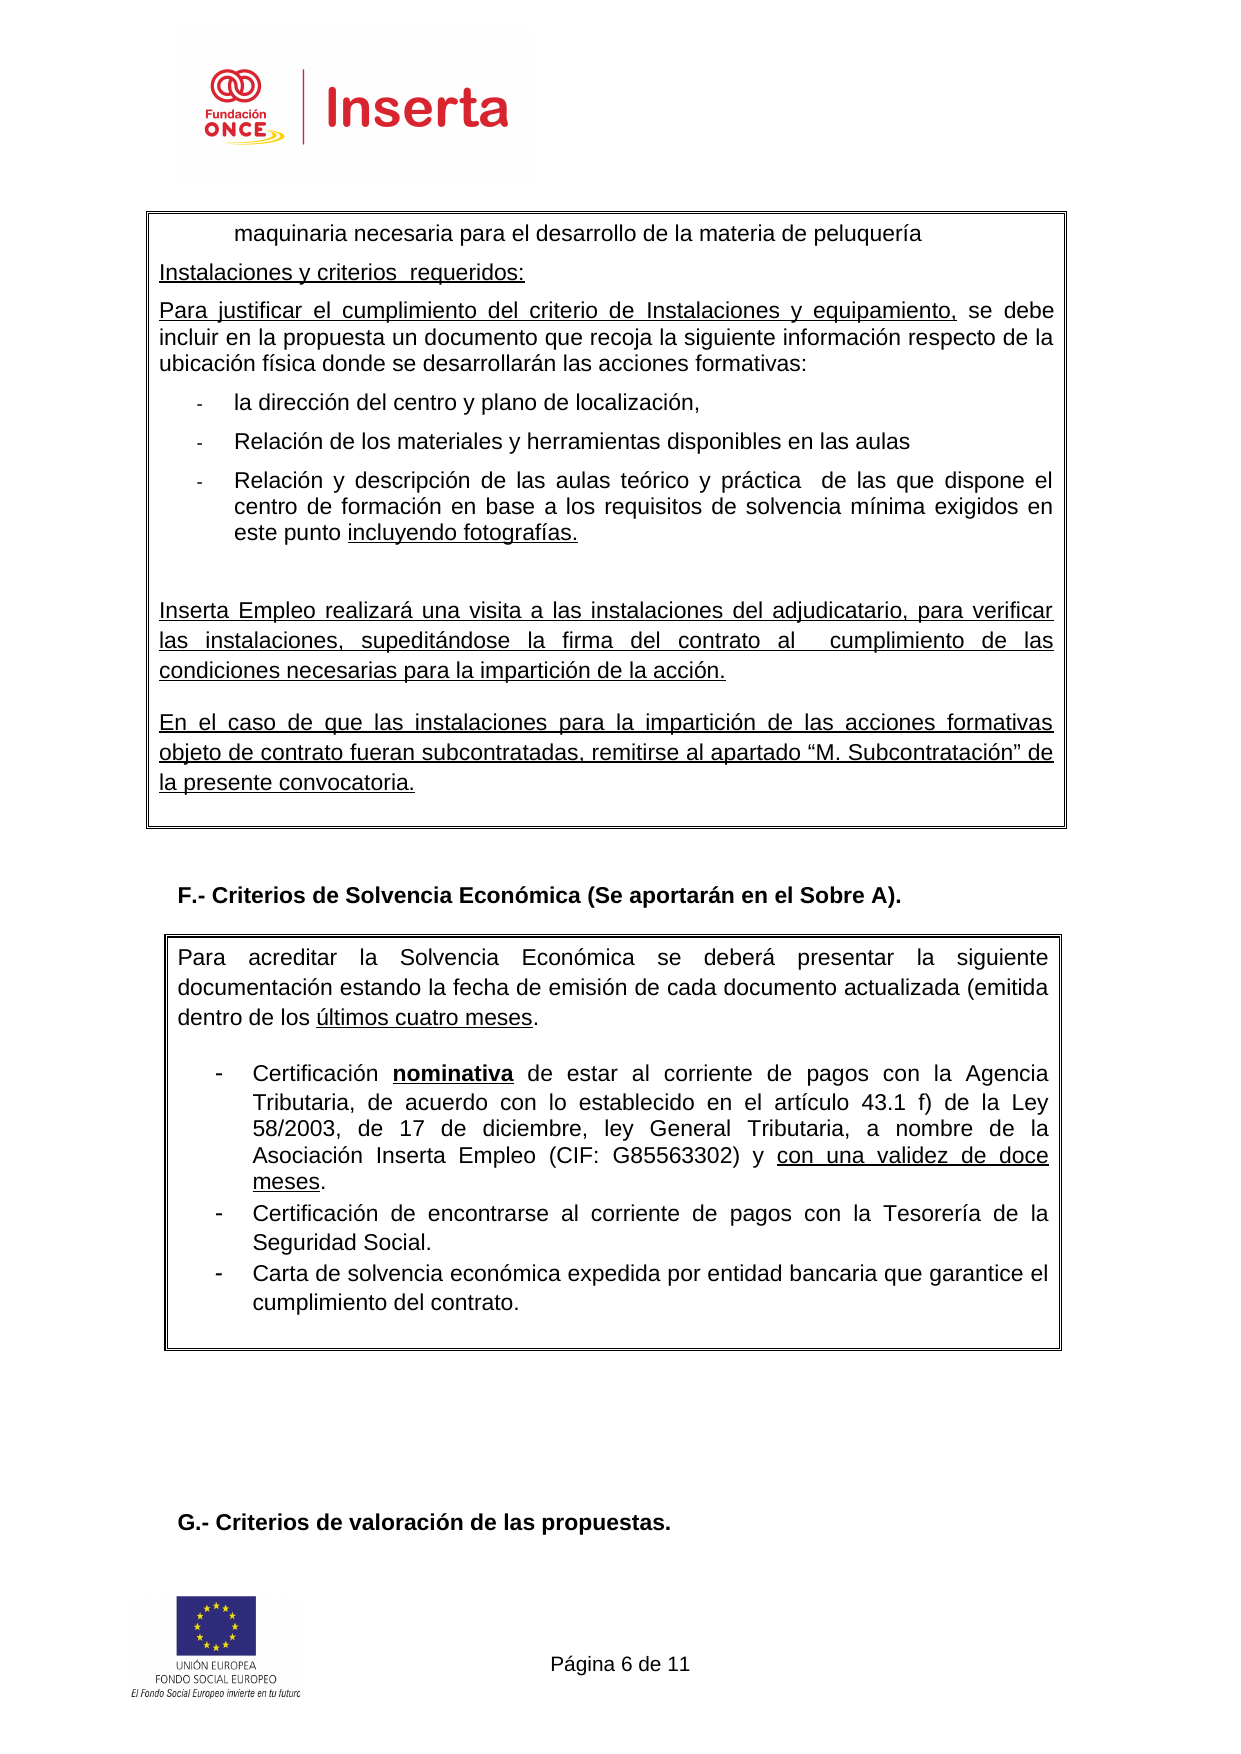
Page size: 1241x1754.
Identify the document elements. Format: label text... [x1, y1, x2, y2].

text G.- Criterios de valoración de las propuestas. [177, 1509, 1063, 1535]
picture [177, 29, 531, 186]
table_header Para acreditar la Solvencia Económica se deberá presentar la siguiente documentación estando la fecha de emisión de cada documento actualizada (emitida dentro de los últimos cuatro meses. Certificación nominativa de estar al corriente de pagos con la Agencia Tributaria, de acuerdo con lo establecido en el artículo ) de la Ley 58/2003, de 17 de diciembre, ley General Tributaria, a nombre de la Asociación Inserta Empleo (CIF: G85563302) y con una validez de doce meses. Certificación de encontrarse al corriente de pagos con la Tesorería de la Seguridad Social. Carta de solvencia económica expedida por entidad bancaria que garantice el cumplimiento del contrato. [168, 938, 1059, 1347]
text F.- Criterios de Solvencia Económica (Se aportarán en el Sobre A). [177, 882, 1063, 908]
picture [131, 1596, 300, 1699]
